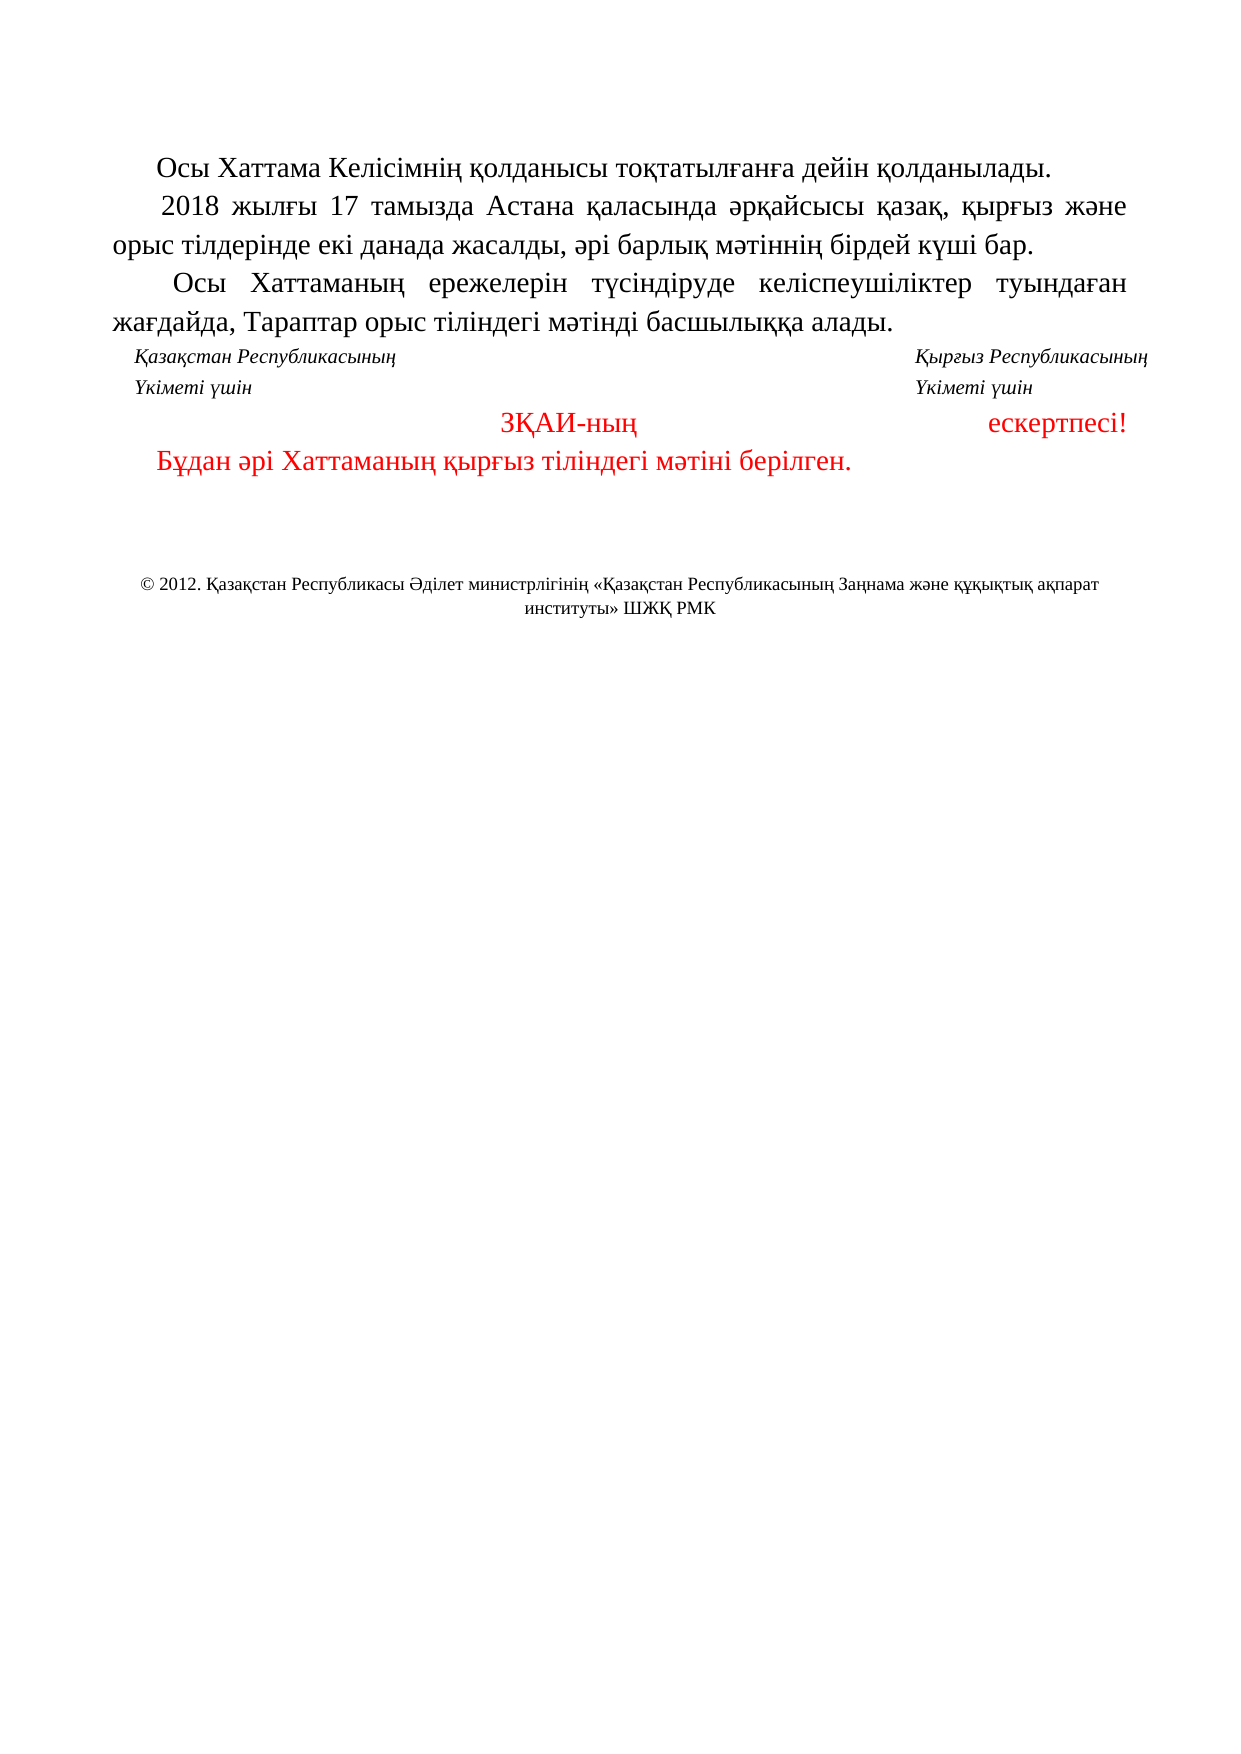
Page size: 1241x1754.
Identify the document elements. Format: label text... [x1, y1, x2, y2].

text Осы Хаттаманың ережелерін түсіндіруде келіспеушіліктер туындаған жағдайда, Тараптар орыс тіліндегі мәтінді басшылыққа алады. [112, 266, 1128, 338]
table_header Қазақстан Республикасының [101, 343, 913, 374]
table_cell Үкіметі үшін [913, 374, 1240, 405]
table_header Қырғыз Республикасының [913, 343, 1240, 374]
text ЗҚАИ-ның ескертпесі! Бұдан әрі Хаттаманың қырғыз тіліндегі мәтіні берілген. [112, 405, 1128, 477]
text 2018 жылғы 17 тамызда Астана қаласында әрқайсысы қазақ, қырғыз және орыс тілдерінде екі данада жасалды, әрі барлық мәтіннің бірдей күші бар. [112, 188, 1128, 261]
text Осы Хаттама Келісімнің қолданысы тоқтатылғанға дейін қолданылады. [112, 150, 1128, 183]
text © 2012. Қазақстан Республикасы Әділет министрлігінің «Қазақстан Республикасының Заңнама және құқықтық ақпарат институты» ШЖҚ РМК [112, 572, 1128, 619]
table_cell Үкіметі үшін [101, 374, 913, 405]
